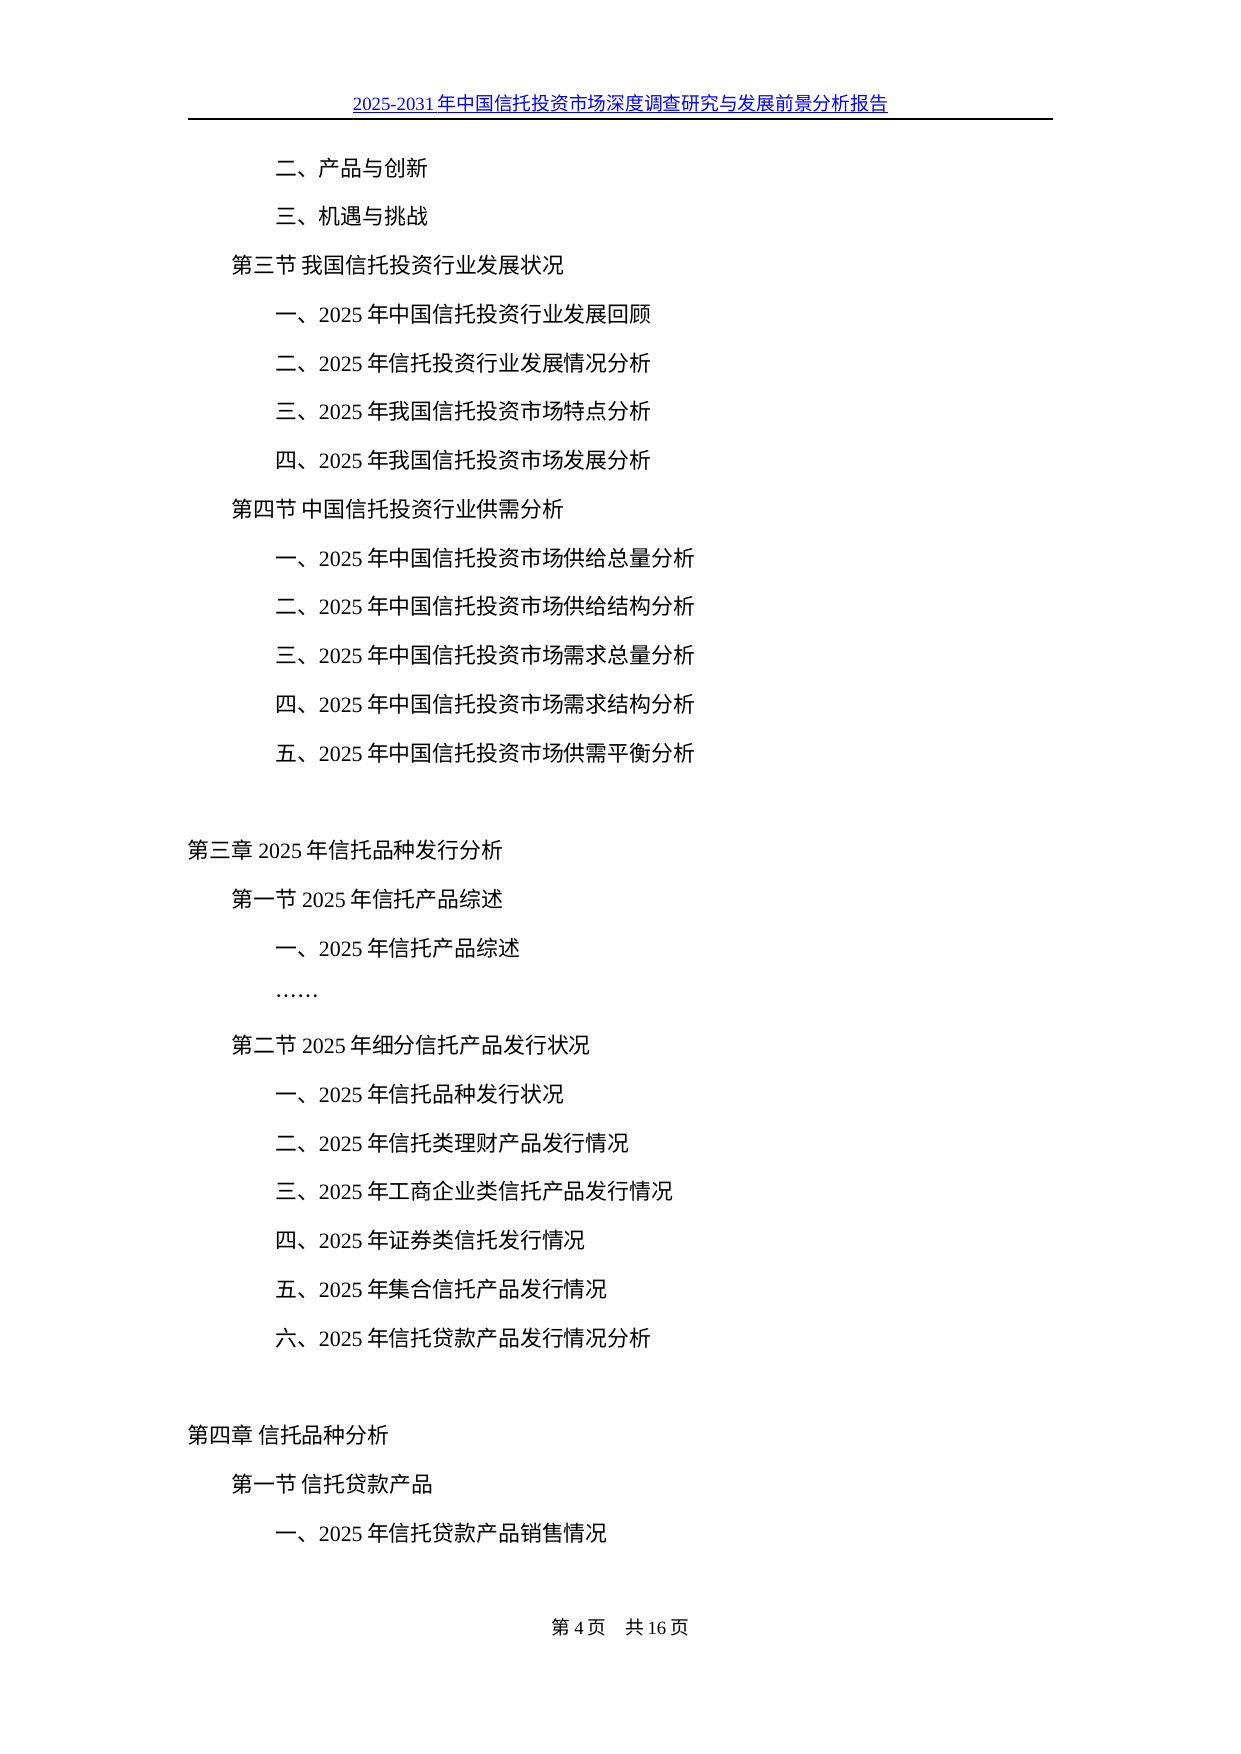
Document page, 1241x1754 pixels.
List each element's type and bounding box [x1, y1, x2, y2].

text [187, 150, 1053, 1548]
